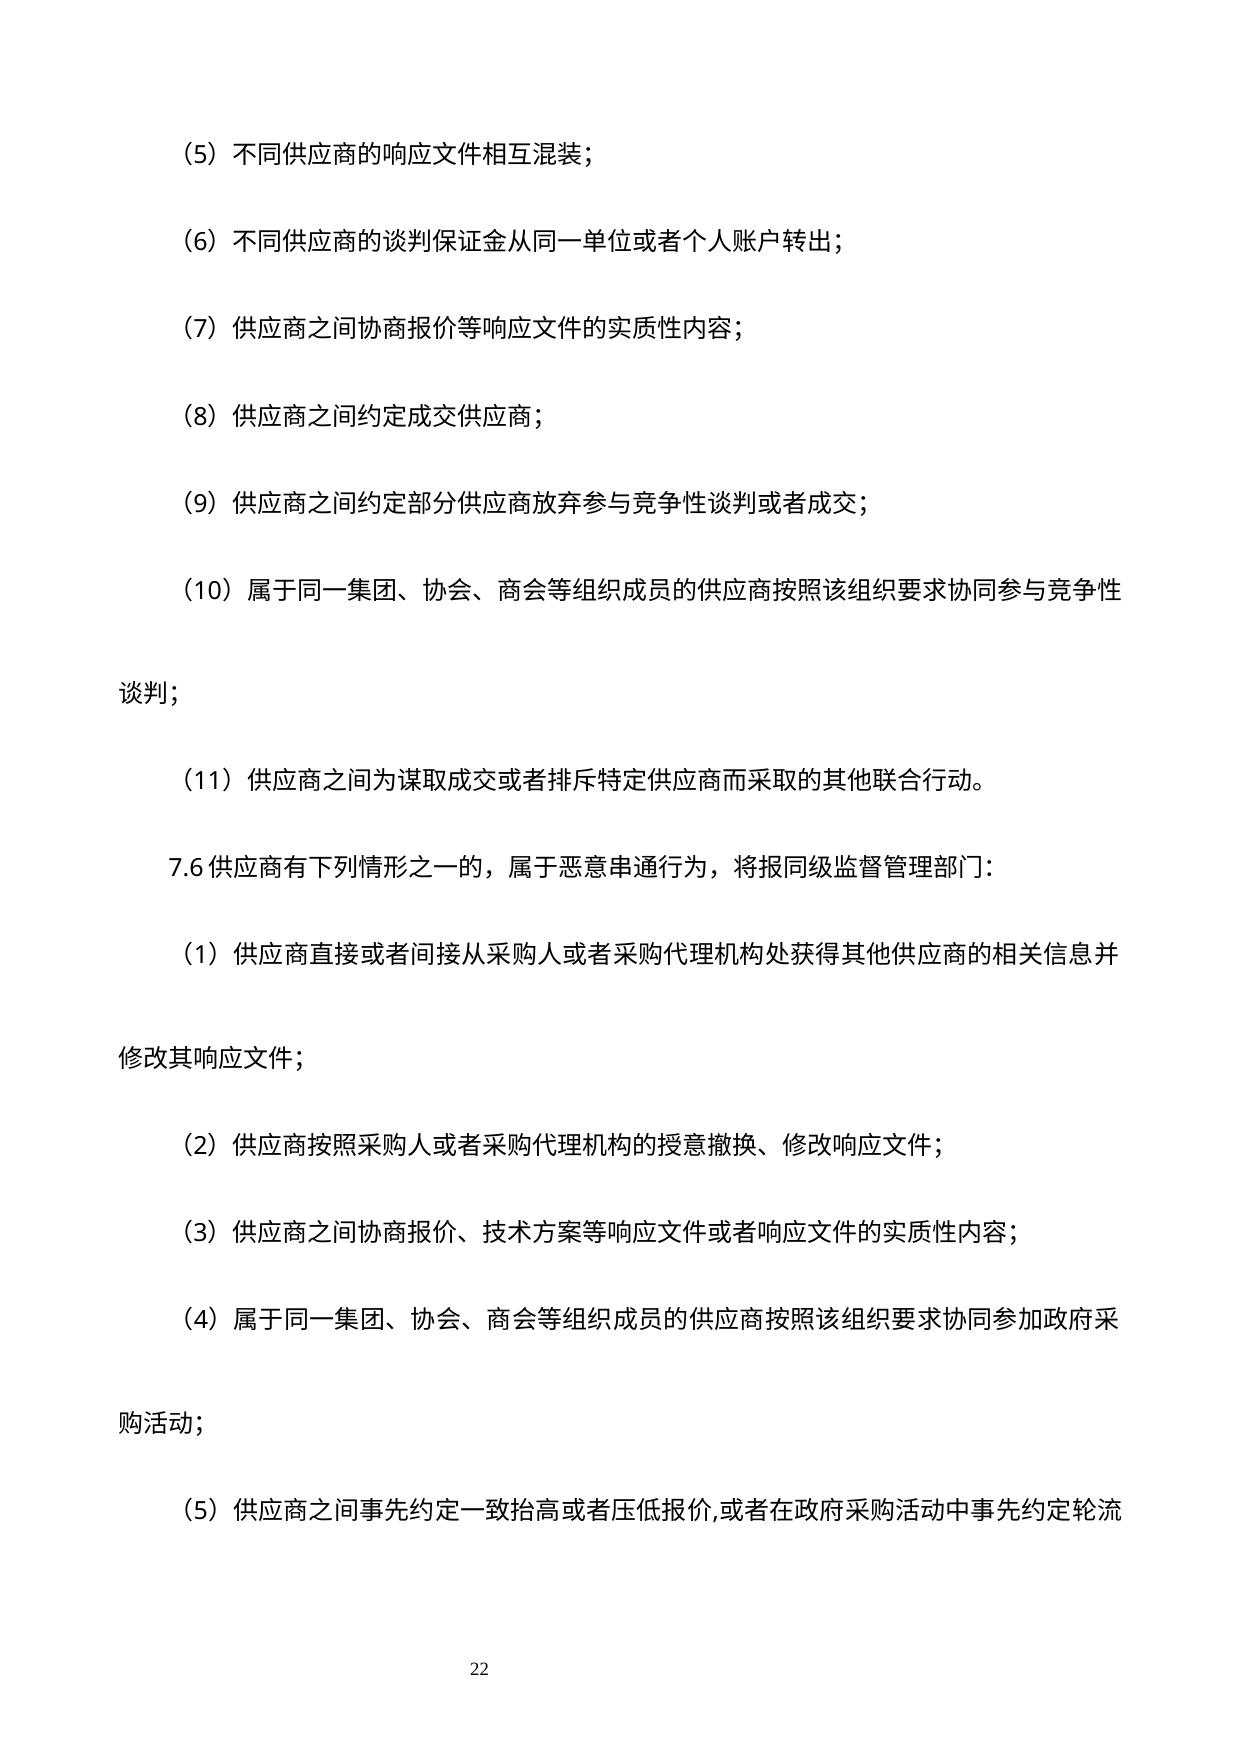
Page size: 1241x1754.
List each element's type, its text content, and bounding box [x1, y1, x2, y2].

text （4）属于同一集团、协会、商会等组织成员的供应商按照该组织要求协同参加政府采购活动； [118, 1283, 1122, 1456]
text （7）供应商之间协商报价等响应文件的实质性内容； [118, 293, 1122, 362]
text （10）属于同一集团、协会、商会等组织成员的供应商按照该组织要求协同参与竞争性谈判； [118, 554, 1122, 726]
text （2）供应商按照采购人或者采购代理机构的授意撤换、修改响应文件； [118, 1109, 1122, 1178]
text 7.6供应商有下列情形之一的，属于恶意串通行为，将报同级监督管理部门： [118, 831, 1122, 900]
text （9）供应商之间约定部分供应商放弃参与竞争性谈判或者成交； [118, 467, 1122, 536]
text （8）供应商之间约定成交供应商； [118, 380, 1122, 449]
text （11）供应商之间为谋取成交或者排斥特定供应商而采取的其他联合行动。 [118, 744, 1122, 813]
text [118, 1474, 1122, 1543]
text （1）供应商直接或者间接从采购人或者采购代理机构处获得其他供应商的相关信息并修改其响应文件； [118, 918, 1122, 1091]
text （5）不同供应商的响应文件相互混装； [118, 118, 1122, 187]
text （3）供应商之间协商报价、技术方案等响应文件或者响应文件的实质性内容； [118, 1196, 1122, 1265]
text （6）不同供应商的谈判保证金从同一单位或者个人账户转出； [118, 206, 1122, 274]
